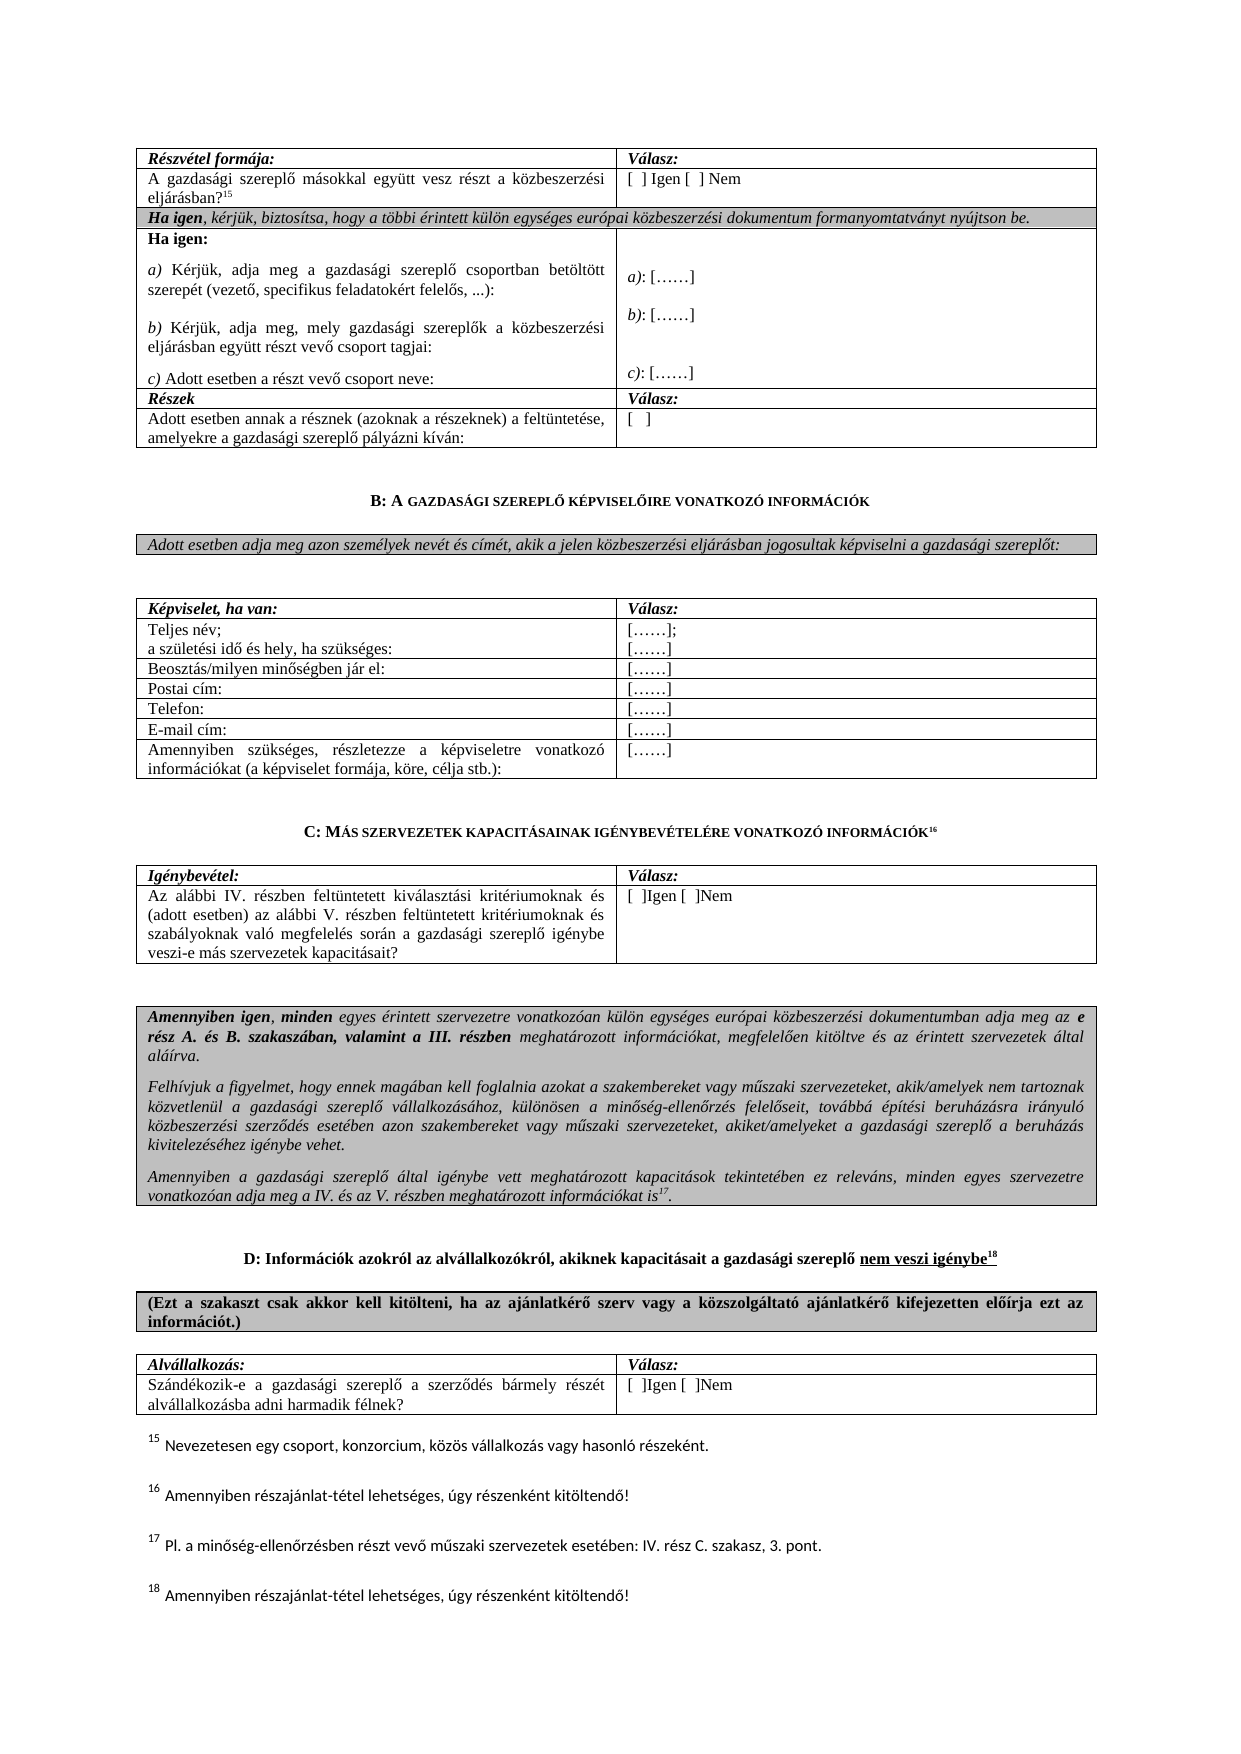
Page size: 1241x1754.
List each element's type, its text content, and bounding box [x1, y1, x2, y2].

table_cell Beosztás/milyen minőségben jár el: [137, 659, 616, 678]
table_cell A gazdasági szereplő másokkal együtt vesz részt a közbeszerzési eljárásban? [137, 169, 616, 207]
table_cell [……]; [……] [617, 619, 1096, 658]
text D: Információk azokról az alvállalkozókról, akiknek kapacitásait a gazdasági szereplő nem veszi igénybe [148, 1249, 1092, 1268]
table_cell [ ] Igen [ ] Nem [617, 169, 1096, 207]
table_cell [ ] [617, 409, 1096, 447]
table_cell Postai cím: [137, 679, 616, 698]
table_cell a): [……] b): [……] c): [……] [617, 229, 1096, 388]
table_cell Amennyiben szükséges, részletezze a képviseletre vonatkozó információkat (a képviselet formája, köre, célja stb.): [137, 740, 616, 778]
table_header Amennyiben igen, minden egyes érintett szervezetre vonatkozóan külön egységes európai közbeszerzési dokumentumban adja meg az e rész A. és B. szakaszában, valamint a III. részben meghatározott információkat, megfelelően kitöltve és az érintett szervezetek által aláírva. Felhívjuk a figyelmet, hogy ennek magában kell foglalnia azokat a szakembereket vagy műszaki szervezeteket, akik/amelyek nem tartoznak közvetlenül a gazdasági szereplő vállalkozásához, különösen a minőség-ellenőrzés felelőseit, továbbá építési beruházásra irányuló közbeszerzési szerződés esetében azon szakembereket vagy műszaki szervezeteket, akiket/amelyeket a gazdasági szereplő a beruházás kivitelezéséhez igénybe vehet. Amennyiben a gazdasági szereplő által igénybe vett meghatározott kapacitások tekintetében ez releváns, minden egyes szervezetre vonatkozóan adja meg a IV. és az V. részben meghatározott információkat is. [137, 1007, 1096, 1205]
table_cell Részek [137, 389, 616, 408]
table_cell Válasz: [617, 389, 1096, 408]
table_header (Ezt a szakaszt csak akkor kell kitölteni, ha az ajánlatkérő szerv vagy a közszolgáltató ajánlatkérő kifejezetten előírja ezt az információt.) [137, 1293, 1096, 1331]
text B: A GAZDASÁGI SZEREPLŐ KÉPVISELŐIRE VONATKOZÓ INFORMÁCIÓK [148, 491, 1092, 510]
table_cell [ ]Igen [ ]Nem [617, 886, 1096, 962]
table_header Adott esetben adja meg azon személyek nevét és címét, akik a jelen közbeszerzési eljárásban jogosultak képviselni a gazdasági szereplőt: [137, 535, 1096, 554]
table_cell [617, 1375, 1096, 1413]
table_header Válasz: [617, 866, 1096, 885]
table_header Képviselet, ha van: [137, 599, 616, 618]
table_cell Válasz: [617, 149, 1096, 168]
table_cell E-mail cím: [137, 719, 616, 738]
table_cell [……] [617, 740, 1096, 778]
table_header Igénybevétel: [137, 866, 616, 885]
table_cell Ha igen, kérjük, biztosítsa, hogy a többi érintett külön egységes európai közbeszerzési dokumentum formanyomtatványt nyújtson be. [137, 208, 1096, 227]
table_cell [……] [617, 699, 1096, 718]
table_cell Adott esetben annak a résznek (azoknak a részeknek) a feltüntetése, amelyekre a gazdasági szereplő pályázni kíván: [137, 409, 616, 447]
table_header Alvállalkozás: [137, 1355, 616, 1374]
table_header Válasz: [617, 1355, 1096, 1374]
table_cell Részvétel formája: [137, 149, 616, 168]
table_cell [……] [617, 719, 1096, 738]
text C: MÁS SZERVEZETEK KAPACITÁSAINAK IGÉNYBEVÉTELÉRE VONATKOZÓ INFORMÁCIÓK [148, 822, 1092, 841]
table_cell [……] [617, 659, 1096, 678]
table_cell [……] [617, 679, 1096, 698]
table_cell Teljes név; a születési idő és hely, ha szükséges: [137, 619, 616, 658]
table_cell Telefon: [137, 699, 616, 718]
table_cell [137, 1375, 616, 1413]
table_cell Ha igen: a) Kérjük, adja meg a gazdasági szereplő csoportban betöltött szerepét (vezető, specifikus feladatokért felelős, ...): b) Kérjük, adja meg, mely gazdasági szereplők a közbeszerzési eljárásban együtt részt vevő csoport tagjai: c) Adott esetben a részt vevő csoport neve: [137, 229, 616, 388]
table_header Válasz: [617, 599, 1096, 618]
table_cell Az alábbi IV. részben feltüntetett kiválasztási kritériumoknak és (adott esetben) az alábbi V. részben feltüntetett kritériumoknak és szabályoknak való megfelelés során a gazdasági szereplő igénybe veszi-e más szervezetek kapacitásait? [137, 886, 616, 962]
